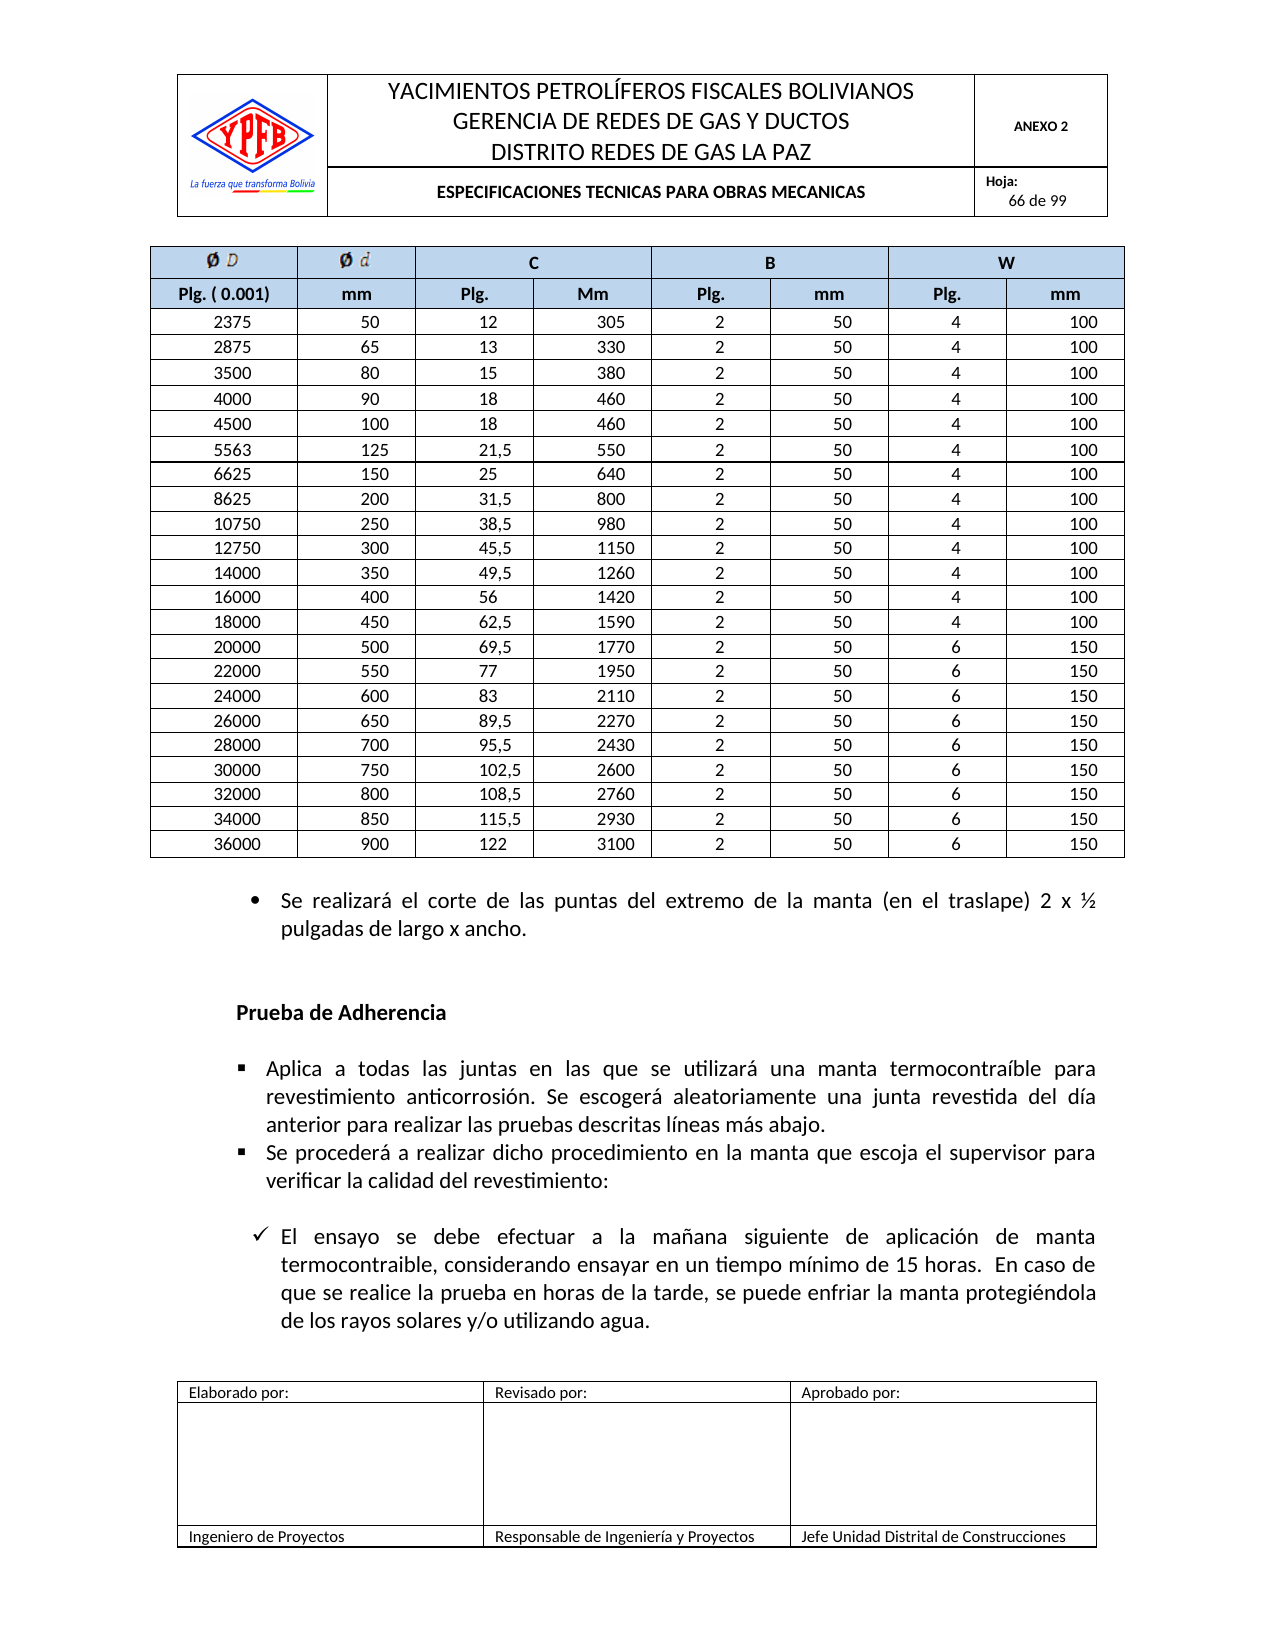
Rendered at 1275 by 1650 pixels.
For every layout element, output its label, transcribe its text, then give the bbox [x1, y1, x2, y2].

table_cell 150 [1007, 733, 1124, 756]
table_cell 20000 [151, 635, 297, 658]
table_cell 2 [652, 411, 770, 436]
table_cell 2 [652, 610, 770, 634]
table_cell 150 [1007, 757, 1124, 782]
table_cell 2 [652, 684, 770, 708]
table_cell 2 [652, 709, 770, 732]
table_cell 2 [652, 586, 770, 609]
table_cell Plg. ( 0.001) [151, 279, 297, 308]
list Se realizará el corte de las puntas del extremo de la manta (en el traslape) 2 x ½ pulgadas de largo x ancho. [251, 886, 1098, 942]
table_cell Mm [534, 279, 651, 308]
table_cell 18000 [151, 610, 297, 634]
table_cell 6 [889, 709, 1006, 732]
list Se procederá a realizar dicho procedimiento en la manta que escoja el supervisor para verificar la calidad del revestimiento: [236, 1138, 1098, 1194]
table_cell mm [1007, 279, 1124, 308]
table_cell 50 [771, 783, 888, 806]
table_cell 100 [1007, 487, 1124, 511]
picture [206, 248, 242, 272]
table_cell 50 [298, 309, 415, 334]
table_cell 2430 [534, 733, 651, 756]
table_cell 100 [1007, 586, 1124, 609]
table_cell 18 [416, 411, 533, 436]
table_cell 4 [889, 309, 1006, 334]
table_cell 62,5 [416, 610, 533, 634]
table_cell 2 [652, 335, 770, 359]
table_cell 49,5 [416, 560, 533, 585]
table_cell 16000 [151, 586, 297, 609]
table_cell 122 [416, 831, 533, 857]
table_cell 83 [416, 684, 533, 708]
table_cell 2 [652, 512, 770, 535]
table_cell 50 [771, 360, 888, 385]
table_cell 150 [1007, 831, 1124, 857]
table_cell 2 [652, 536, 770, 559]
table_cell 100 [1007, 463, 1124, 486]
table_cell 45,5 [416, 536, 533, 559]
table_cell 1260 [534, 560, 651, 585]
table_cell 6 [889, 831, 1006, 857]
table_cell 22000 [151, 659, 297, 682]
table_cell 3500 [151, 360, 297, 385]
table_cell 56 [416, 586, 533, 609]
table_cell 50 [771, 733, 888, 756]
table_cell 150 [1007, 709, 1124, 732]
table_cell 4500 [151, 411, 297, 436]
table_cell 640 [534, 463, 651, 486]
table_cell 15 [416, 360, 533, 385]
table_cell 34000 [151, 807, 297, 830]
table_cell 700 [298, 733, 415, 756]
table_cell 24000 [151, 684, 297, 708]
table_cell 31,5 [416, 487, 533, 511]
table_cell 980 [534, 512, 651, 535]
table_cell 100 [1007, 437, 1124, 461]
table_cell 2600 [534, 757, 651, 782]
table_cell 2 [652, 360, 770, 385]
table_cell 4 [889, 512, 1006, 535]
table_cell 100 [1007, 386, 1124, 410]
table_cell 650 [298, 709, 415, 732]
table_cell 150 [1007, 684, 1124, 708]
table_cell 6 [889, 783, 1006, 806]
table_cell 4 [889, 386, 1006, 410]
table_cell 350 [298, 560, 415, 585]
table_cell 95,5 [416, 733, 533, 756]
table_cell 2 [652, 309, 770, 334]
table_cell 38,5 [416, 512, 533, 535]
table_cell 150 [298, 463, 415, 486]
table_cell 2930 [534, 807, 651, 830]
table_cell 305 [534, 309, 651, 334]
table_cell 13 [416, 335, 533, 359]
table_cell 3100 [534, 831, 651, 857]
table_cell 6 [889, 659, 1006, 682]
table_cell 150 [1007, 783, 1124, 806]
table_cell 800 [298, 783, 415, 806]
table_cell 2 [652, 386, 770, 410]
table_cell 1420 [534, 586, 651, 609]
table_cell 12750 [151, 536, 297, 559]
table_cell 2 [652, 783, 770, 806]
table_cell 150 [1007, 635, 1124, 658]
table_cell 50 [771, 586, 888, 609]
table_cell 26000 [151, 709, 297, 732]
table_cell 50 [771, 807, 888, 830]
table_cell 100 [1007, 360, 1124, 385]
table_cell 800 [534, 487, 651, 511]
table_cell 6 [889, 684, 1006, 708]
table_cell 400 [298, 586, 415, 609]
table_cell 100 [1007, 309, 1124, 334]
table_cell 50 [771, 560, 888, 585]
table_cell 65 [298, 335, 415, 359]
table_cell 77 [416, 659, 533, 682]
table_cell 80 [298, 360, 415, 385]
table_cell 4 [889, 536, 1006, 559]
table_cell 500 [298, 635, 415, 658]
table_cell 550 [298, 659, 415, 682]
picture [339, 248, 374, 272]
table_cell 8625 [151, 487, 297, 511]
table_cell 89,5 [416, 709, 533, 732]
table_cell 4 [889, 610, 1006, 634]
table_cell 50 [771, 309, 888, 334]
table_cell 100 [1007, 411, 1124, 436]
table_cell 100 [1007, 536, 1124, 559]
table_cell 50 [771, 659, 888, 682]
table_cell 2270 [534, 709, 651, 732]
table_cell 2110 [534, 684, 651, 708]
table_cell 4 [889, 463, 1006, 486]
table_cell 69,5 [416, 635, 533, 658]
table_cell 380 [534, 360, 651, 385]
table_cell 150 [1007, 807, 1124, 830]
table_cell 1150 [534, 536, 651, 559]
table_cell 25 [416, 463, 533, 486]
table_cell 1590 [534, 610, 651, 634]
table_cell 250 [298, 512, 415, 535]
table_cell 460 [534, 386, 651, 410]
table_cell Plg. [416, 279, 533, 308]
table_cell 4 [889, 360, 1006, 385]
table_cell 18 [416, 386, 533, 410]
table_cell 4 [889, 487, 1006, 511]
table_cell 2 [652, 487, 770, 511]
table_cell 5563 [151, 437, 297, 461]
table_cell 6 [889, 733, 1006, 756]
table_cell 100 [1007, 560, 1124, 585]
text Prueba de Adherencia [236, 998, 1098, 1026]
table_cell 2 [652, 757, 770, 782]
table_header B [652, 247, 888, 278]
table_cell 4 [889, 437, 1006, 461]
table_cell 2760 [534, 783, 651, 806]
table_cell 4 [889, 411, 1006, 436]
table_cell 750 [298, 757, 415, 782]
table_cell 4000 [151, 386, 297, 410]
table_cell 100 [1007, 610, 1124, 634]
table_cell 6 [889, 807, 1006, 830]
table_cell 100 [1007, 335, 1124, 359]
table_cell 900 [298, 831, 415, 857]
table_cell 50 [771, 757, 888, 782]
table_cell 21,5 [416, 437, 533, 461]
list El ensayo se debe efectuar a la mañana siguiente de aplicación de manta termocontraible, considerando ensayar en un tiempo mínimo de 15 horas. En caso de que se realice la prueba en horas de la tarde, se puede enfriar la manta protegiéndola de los rayos solares y/o utilizando agua. [251, 1222, 1098, 1334]
table_cell 10750 [151, 512, 297, 535]
table_cell 1950 [534, 659, 651, 682]
table_cell 102,5 [416, 757, 533, 782]
table_cell 50 [771, 335, 888, 359]
table_cell 90 [298, 386, 415, 410]
table_cell 50 [771, 411, 888, 436]
table_cell 4 [889, 586, 1006, 609]
table_cell 50 [771, 463, 888, 486]
table_cell 108,5 [416, 783, 533, 806]
table_cell 600 [298, 684, 415, 708]
table_cell 32000 [151, 783, 297, 806]
table_cell mm [298, 279, 415, 308]
table_cell 100 [1007, 512, 1124, 535]
table_cell 6 [889, 757, 1006, 782]
table_cell 6 [889, 635, 1006, 658]
table_cell 2 [652, 635, 770, 658]
table_cell 2875 [151, 335, 297, 359]
table_cell 460 [534, 411, 651, 436]
table_cell 115,5 [416, 807, 533, 830]
table_cell 4 [889, 335, 1006, 359]
table_cell 50 [771, 386, 888, 410]
table_cell 30000 [151, 757, 297, 782]
table_cell 50 [771, 437, 888, 461]
table_cell 4 [889, 560, 1006, 585]
table_cell 2 [652, 463, 770, 486]
table_cell 200 [298, 487, 415, 511]
table_cell 300 [298, 536, 415, 559]
table_cell Plg. [652, 279, 770, 308]
table_cell 850 [298, 807, 415, 830]
table_cell 50 [771, 512, 888, 535]
table_cell 1770 [534, 635, 651, 658]
table_cell 50 [771, 610, 888, 634]
picture [188, 93, 316, 198]
table_cell 50 [771, 709, 888, 732]
table_cell 550 [534, 437, 651, 461]
table_cell 36000 [151, 831, 297, 857]
table_cell 2 [652, 560, 770, 585]
table_cell 2 [652, 807, 770, 830]
table_cell 50 [771, 684, 888, 708]
table_cell 2 [652, 659, 770, 682]
table_cell 6625 [151, 463, 297, 486]
table_cell 14000 [151, 560, 297, 585]
table_cell 2375 [151, 309, 297, 334]
table_cell 2 [652, 437, 770, 461]
table_cell mm [771, 279, 888, 308]
table_cell 450 [298, 610, 415, 634]
table_cell 100 [298, 411, 415, 436]
table_cell 50 [771, 831, 888, 857]
table_cell 125 [298, 437, 415, 461]
table_header W [889, 247, 1124, 278]
table_header [298, 247, 415, 278]
table_header [151, 247, 297, 278]
list Aplica a todas las juntas en las que se utilizará una manta termocontraíble para revestimiento anticorrosión. Se escogerá aleatoriamente una junta revestida del día anterior para realizar las pruebas descritas líneas más abajo. [236, 1054, 1098, 1138]
table_cell 50 [771, 635, 888, 658]
table_cell 330 [534, 335, 651, 359]
table_header C [416, 247, 651, 278]
table_cell 2 [652, 733, 770, 756]
table_cell 50 [771, 536, 888, 559]
table_cell 28000 [151, 733, 297, 756]
table_cell 50 [771, 487, 888, 511]
table_cell 2 [652, 831, 770, 857]
table_cell Plg. [889, 279, 1006, 308]
table_cell 150 [1007, 659, 1124, 682]
table_cell 12 [416, 309, 533, 334]
